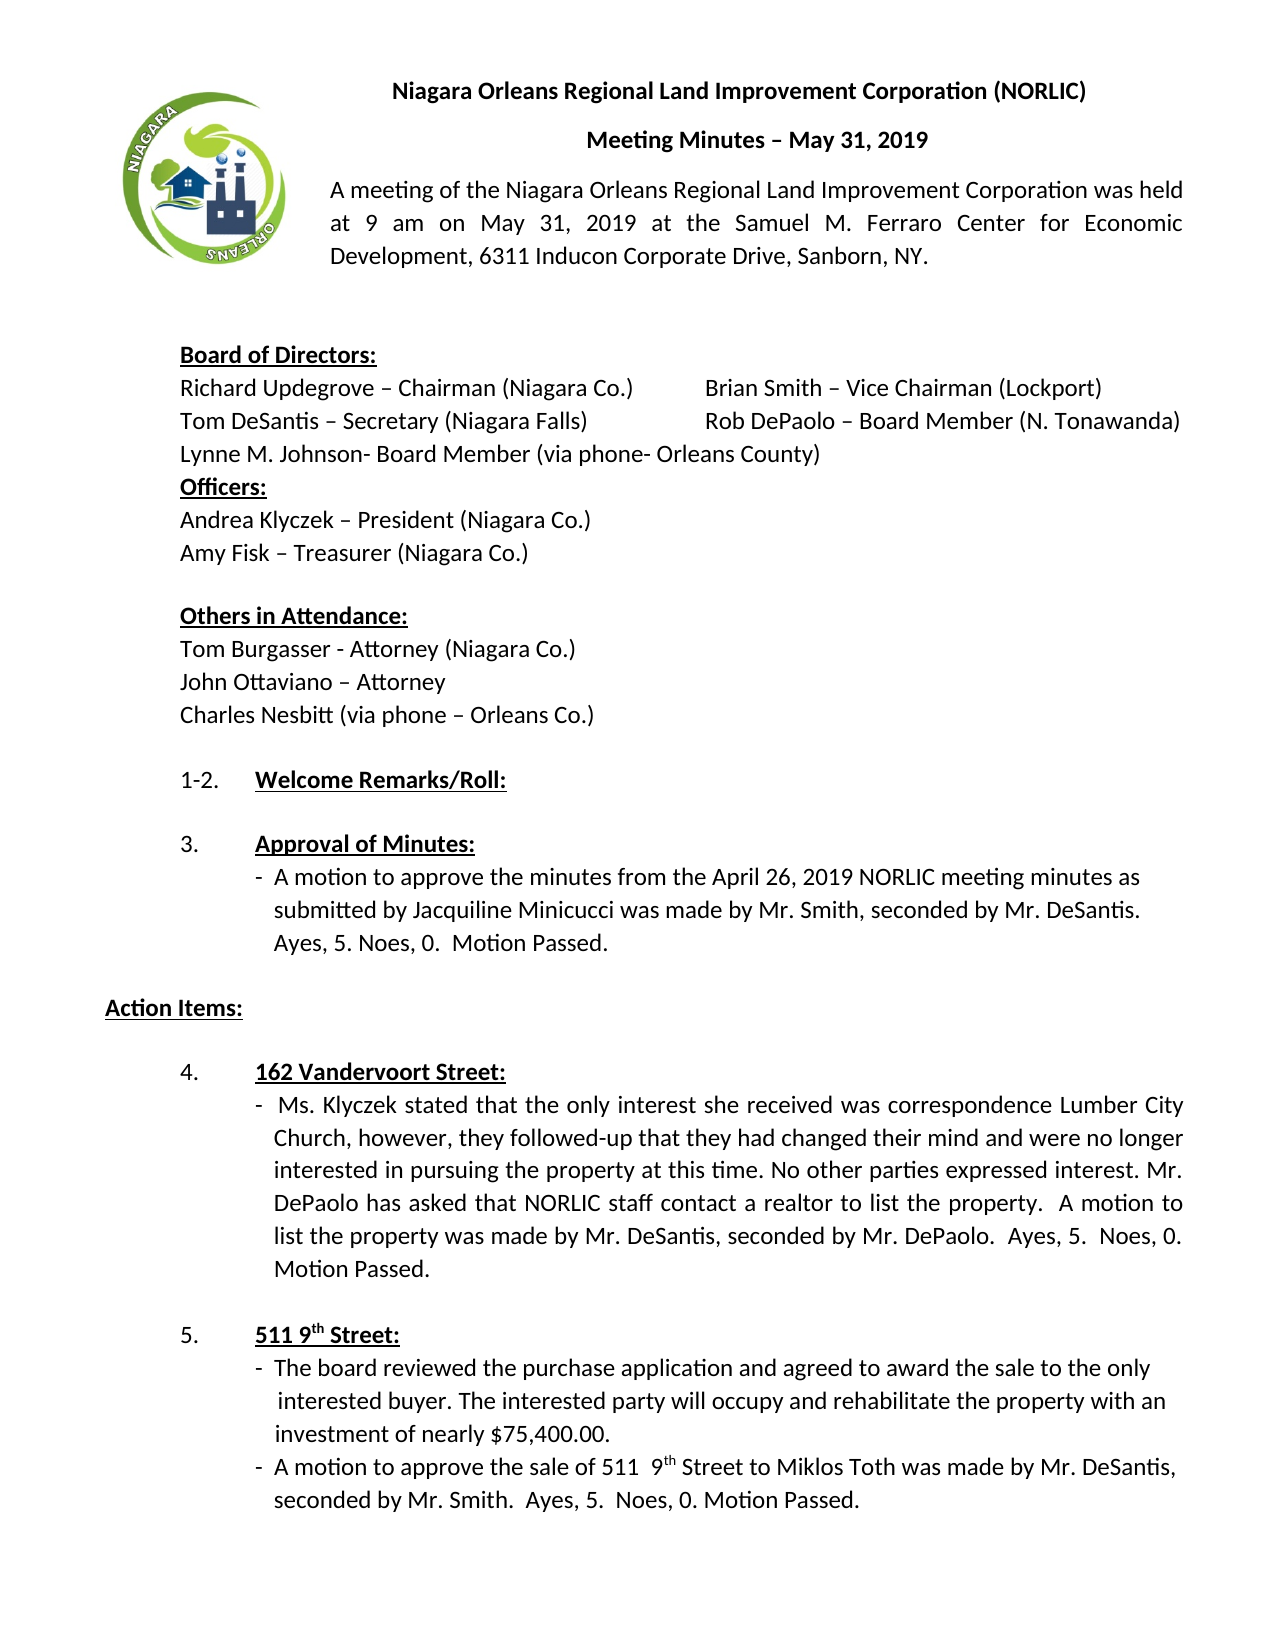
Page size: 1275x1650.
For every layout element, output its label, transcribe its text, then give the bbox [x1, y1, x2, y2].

text - Ms. Klyczek stated that the only interest she received was correspondence Lumber City Church, however, they followed-up that they had changed their mind and were no longer interested in pursuing the property at this time. No other parties expressed interest. Mr. DePaolo has asked that NORLIC staff contact a realtor to list the property. A motion to list the property was made by Mr. DeSantis, seconded by Mr. DePaolo. Ayes, 5. Noes, 0. Motion Passed. [67, 1089, 1185, 1284]
text 4. 162 Vandervoort Street: [105, 1056, 1185, 1086]
picture [104, 75, 311, 282]
text investment of nearly $75,400.00. [105, 1418, 1185, 1448]
text - A motion to approve the minutes from the April 26, 2019 NORLIC meeting minutes as submitted by Jacquiline Minicucci was made by Mr. Smith, seconded by Mr. DeSantis. Ayes, 5. Noes, 0. Motion Passed. [255, 861, 1185, 957]
text Charles Nesbitt (via phone – Orleans Co.) [105, 699, 1185, 729]
text Action Items: [105, 993, 1185, 1023]
text Andrea Klyczek – President (Niagara Co.) [105, 504, 1185, 534]
text Lynne M. Johnson- Board Member (via phone- Orleans County) [105, 438, 1185, 468]
text Others in Attendance: [105, 600, 1185, 631]
text 3. Approval of Minutes: [105, 828, 1185, 858]
text interested buyer. The interested party will occupy and rehabilitate the property with an [105, 1385, 1185, 1416]
text Officers: [105, 471, 1185, 501]
text Board of Directors: [105, 339, 1185, 370]
text John Ottaviano – Attorney [105, 666, 1185, 696]
text Amy Fisk – Treasurer (Niagara Co.) [105, 537, 1185, 567]
text Niagara Orleans Regional Land Improvement Corporation (NORLIC) [311, 75, 1185, 106]
text Richard Updegrove – Chairman (Niagara Co.) Brian Smith – Vice Chairman (Lockport) [105, 372, 1185, 403]
text Meeting Minutes – May 31, 2019 [311, 124, 1185, 155]
text - A motion to approve the sale of 511 9th Street to Miklos Toth was made by Mr. DeSantis, seconded by Mr. Smith. Ayes, 5. Noes, 0. Motion Passed. [114, 1451, 1185, 1514]
text - The board reviewed the purchase application and agreed to award the sale to the only [105, 1352, 1185, 1383]
text 5. 511 9th Street: [105, 1319, 1185, 1350]
text Tom DeSantis – Secretary (Niagara Falls) Rob DePaolo – Board Member (N. Tonawanda) [105, 405, 1185, 436]
text Tom Burgasser - Attorney (Niagara Co.) [105, 633, 1185, 663]
text A meeting of the Niagara Orleans Regional Land Improvement Corporation was held at 9 am on May 31, 2019 at the Samuel M. Ferraro Center for Economic Development, 6311 Inducon Corporate Drive, Sanborn, NY. [311, 174, 1185, 271]
text 1-2. Welcome Remarks/Roll: [105, 764, 1185, 795]
